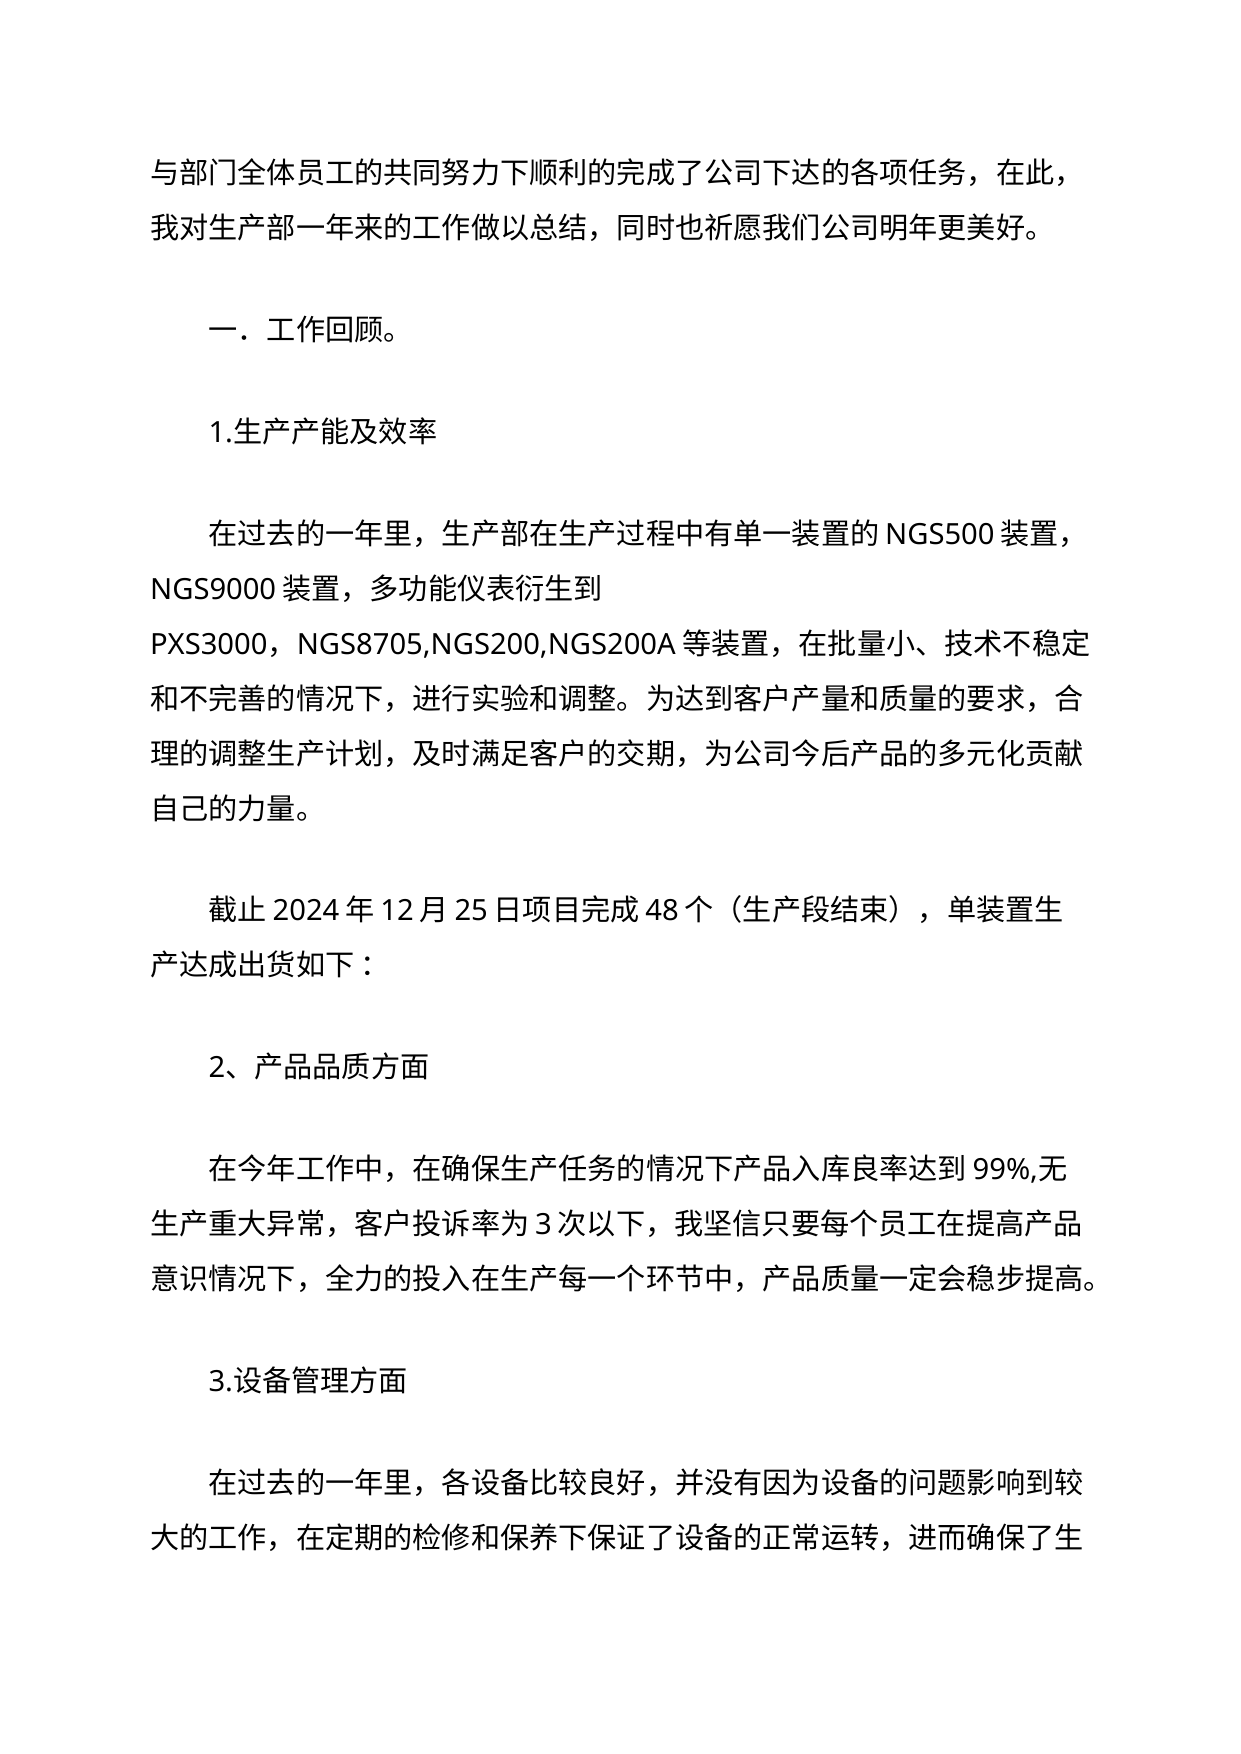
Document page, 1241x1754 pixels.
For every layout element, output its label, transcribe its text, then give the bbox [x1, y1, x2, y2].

text 2、产品品质方面 [150, 1044, 1090, 1086]
text 截止2024年12月25日项目完成48个（生产段结束），单装置生产达成出货如下 ： [150, 887, 1090, 984]
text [150, 150, 1090, 247]
text 3.设备管理方面 [150, 1357, 1090, 1400]
text 在今年工作中，在确保生产任务的情况下产品入库良率达到99%,无生产重大异常，客户投诉率为3次以下，我坚信只要每个员工在提高产品意识情况下，全力的投入在生产每一个环节中，产品质量一定会稳步提高。 [150, 1146, 1090, 1298]
text 在过去的一年里，生产部在生产过程中有单一装置的NGS500装置，NGS9000装置，多功能仪表衍生到PXS3000，NGS8705,NGS200,NGS200A等装置，在批量小、技术不稳定和不完善的情况下，进行实验和调整。为达到客户产量和质量的要求，合理的调整生产计划，及时满足客户的交期，为公司今后产品的多元化贡献自己的力量。 [150, 510, 1090, 827]
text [150, 1459, 1090, 1557]
text 1.生产产能及效率 [150, 408, 1090, 451]
text 一．工作回顾。 [150, 307, 1090, 349]
